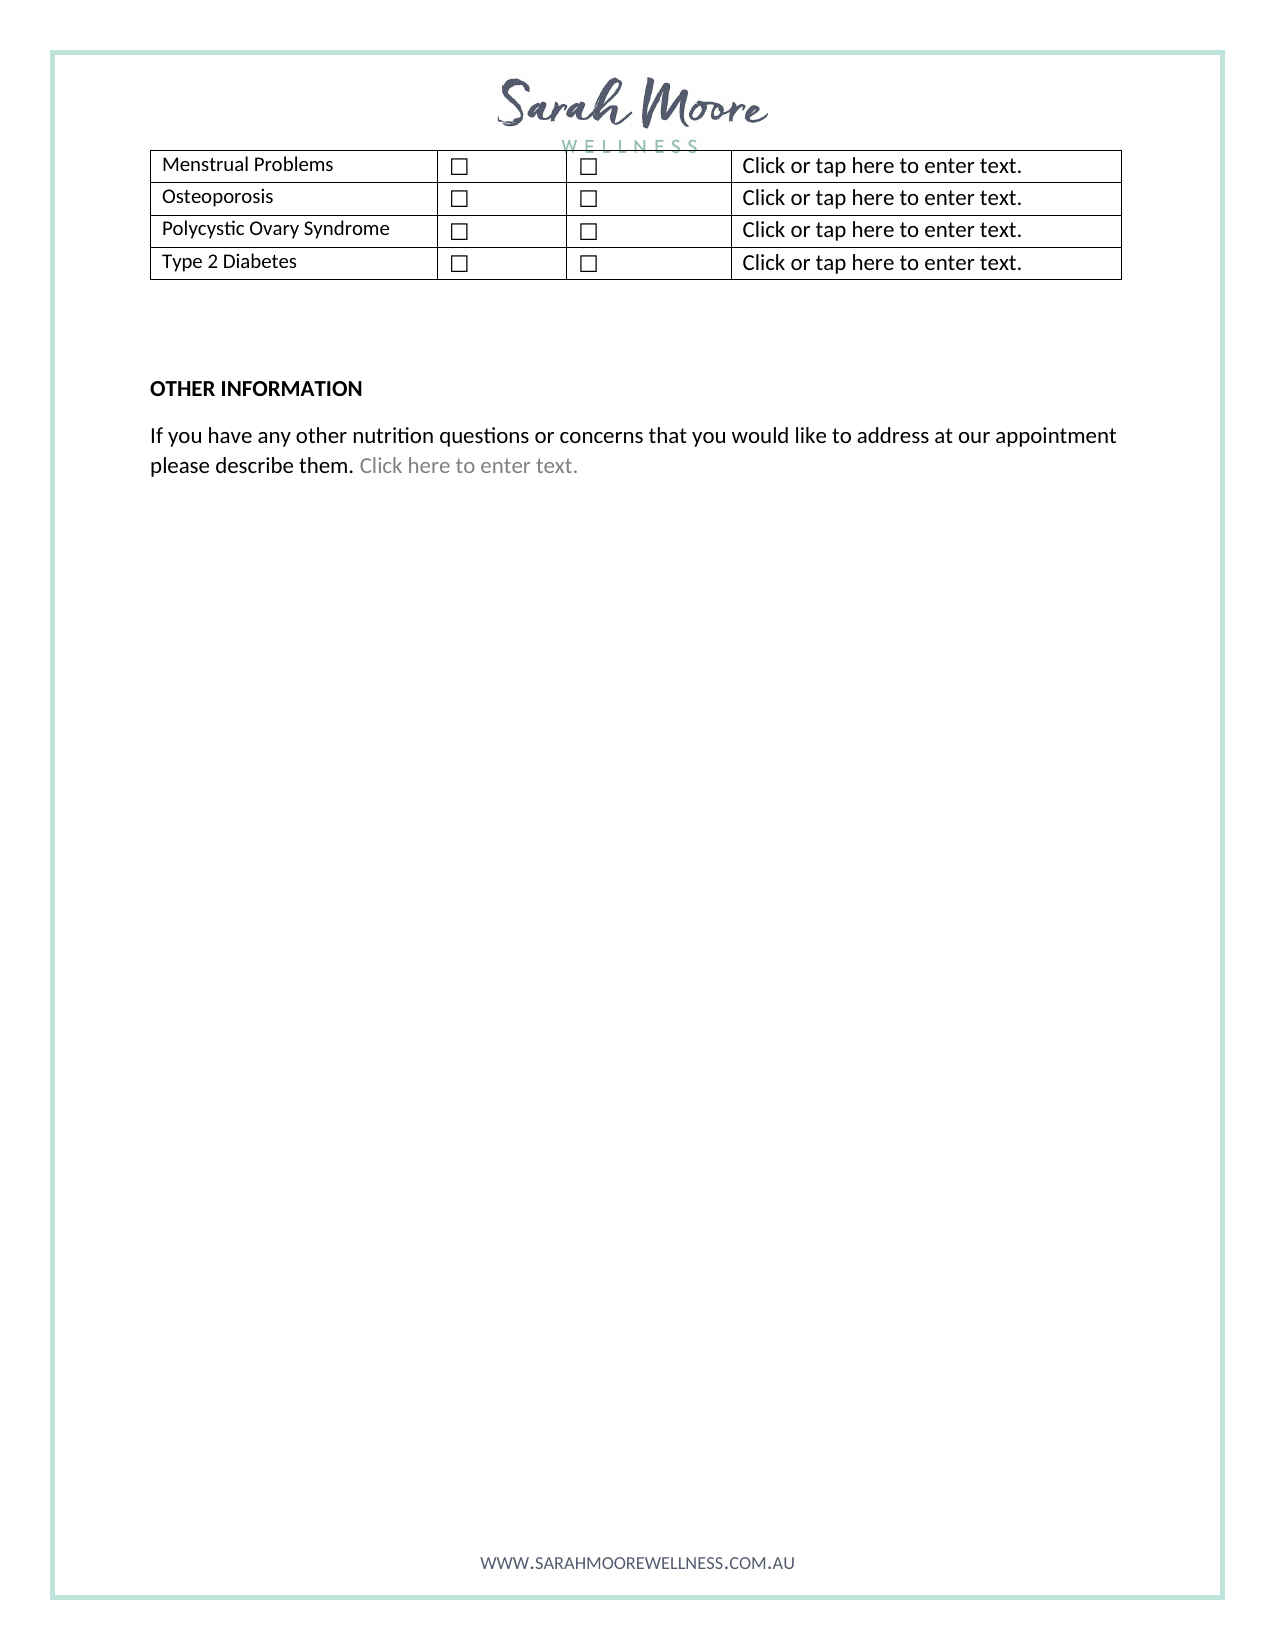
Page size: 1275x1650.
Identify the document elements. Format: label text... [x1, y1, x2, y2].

picture [463, 56, 812, 150]
picture [732, 151, 812, 182]
table_cell Menstrual Problems [151, 151, 437, 182]
text OTHER INFORMATION [150, 374, 1125, 402]
table_cell Type 2 Diabetes [151, 248, 437, 279]
text If you have any other nutrition questions or concerns that you would like to address at our appointment please describe them. [150, 421, 1125, 479]
table_cell Polycystic Ovary Syndrome [151, 216, 437, 247]
table_cell Osteoporosis [151, 183, 437, 214]
picture [567, 151, 731, 182]
picture [463, 151, 566, 182]
